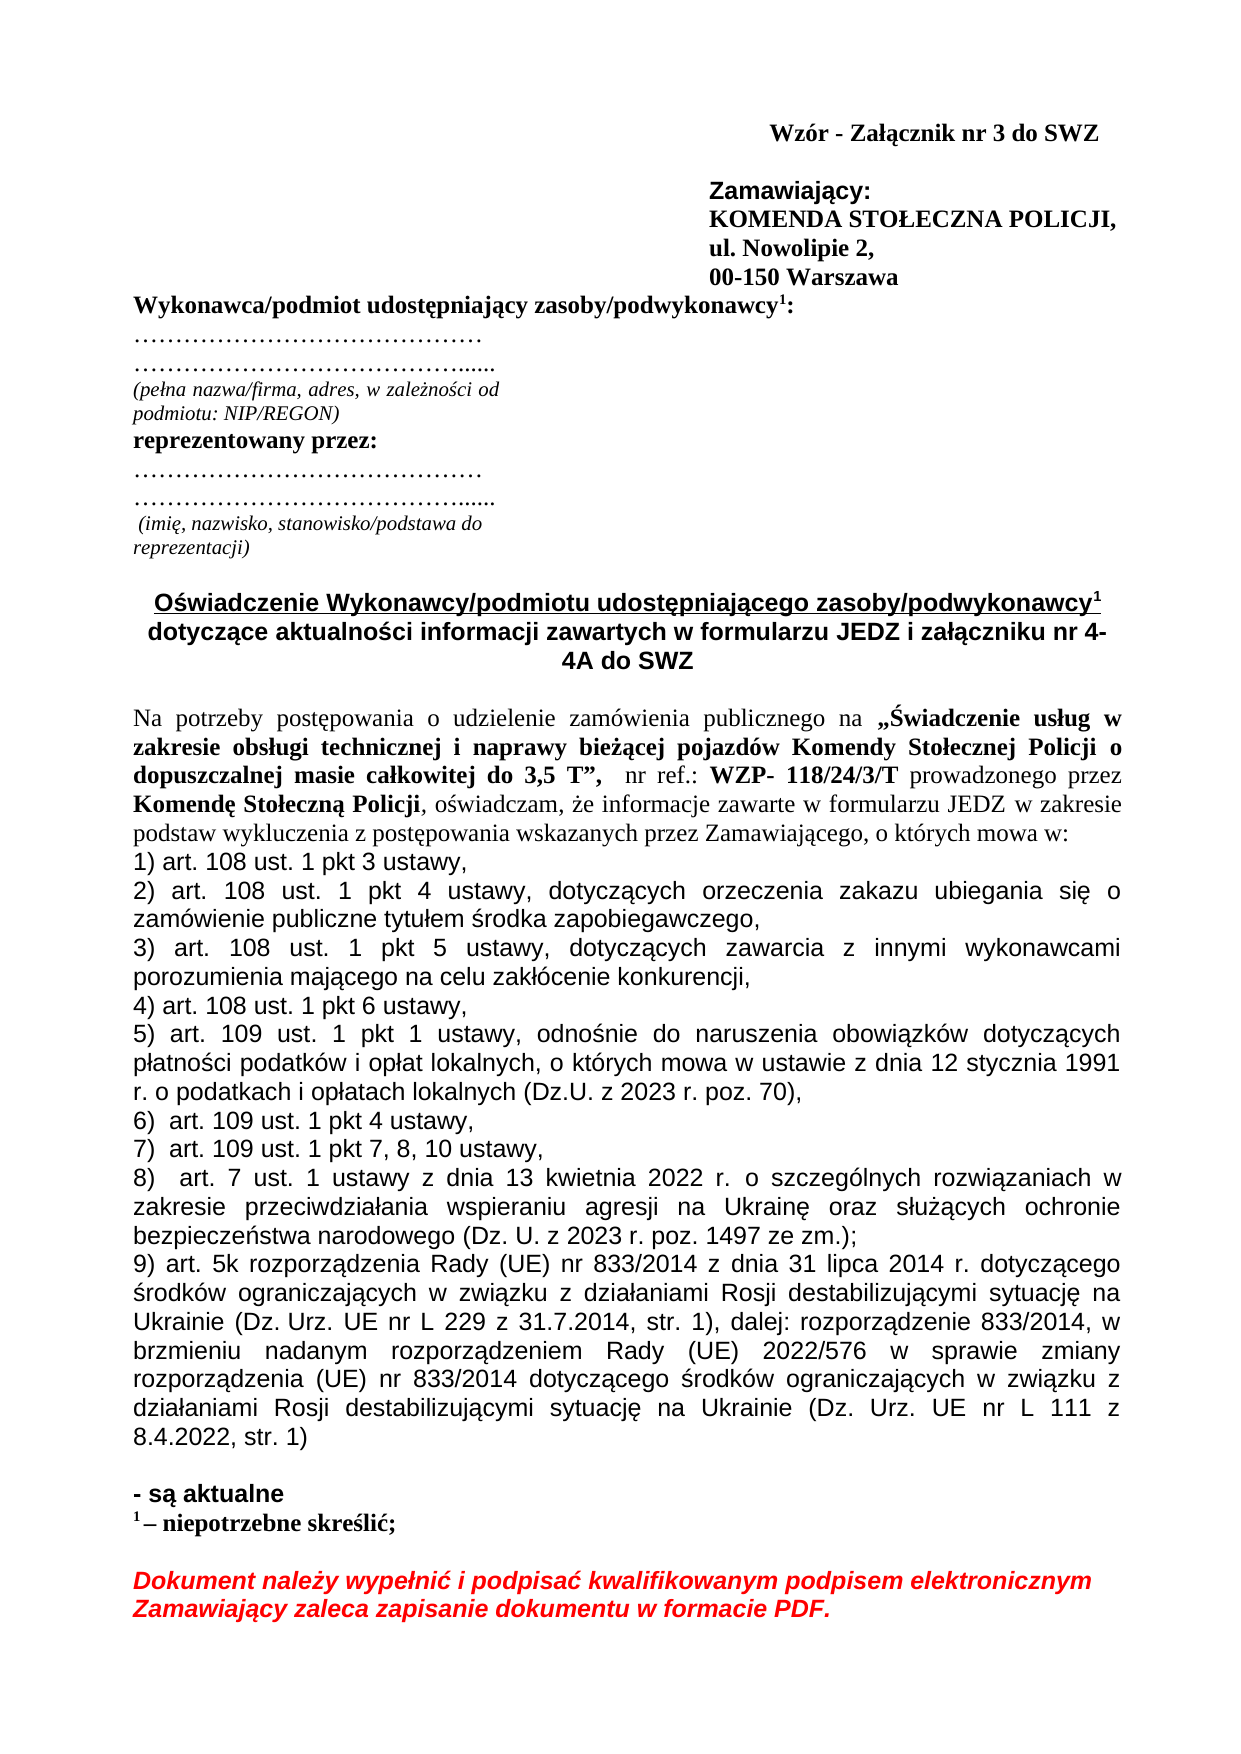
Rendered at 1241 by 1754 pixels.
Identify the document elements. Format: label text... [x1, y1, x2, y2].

text 5) art. 109 ust. 1 pkt 1 ustawy, odnośnie do naruszenia obowiązków dotyczących płatności podatków i opłat lokalnych, o których mowa w ustawie z dnia 12 stycznia 1991 r. o podatkach i opłatach lokalnych (Dz.U. z 2023 r. poz. 70), [133, 1019, 1122, 1106]
text reprezentowany przez: [133, 425, 1122, 454]
text 00-150 Warszawa [709, 262, 1122, 291]
text 9) art. 5k rozporządzenia Rady (UE) nr 833/2014 z dnia 31 lipca 2014 r. dotyczącego środków ograniczających w związku z działaniami Rosji destabilizującymi sytuację na Ukrainie (Dz. Urz. UE nr L 229 z 31.7.2014, str. 1), dalej: rozporządzenie 833/2014, w brzmieniu nadanym rozporządzeniem Rady (UE) 2022/576 w sprawie zmiany rozporządzenia (UE) nr 833/2014 dotyczącego środków ograniczających w związku z działaniami Rosji destabilizującymi sytuację na Ukrainie (Dz. Urz. UE nr L 111 z 8.4.2022, str. 1) [133, 1249, 1122, 1451]
text (pełna nazwa/firma, adres, w zależności od podmiotu: NIP/REGON) [133, 377, 502, 425]
text 6) art. 109 ust. 1 pkt 4 ustawy, [133, 1106, 1122, 1134]
text KOMENDA STOŁECZNA POLICJI, [709, 204, 1122, 233]
text 8) art. 7 ust. 1 ustawy z dnia 13 kwietnia 2022 r. o szczególnych rozwiązaniach w zakresie przeciwdziałania wspieraniu agresji na Ukrainę oraz służących ochronie bezpieczeństwa narodowego (Dz. U. z 2023 r. poz. 1497 ze zm.); [133, 1163, 1122, 1249]
text Wykonawca/podmiot udostępniający zasoby/podwykonawcy1: [133, 291, 1122, 319]
text dotyczące aktualności informacji zawartych w formularzu JEDZ i załączniku nr 4-4A do SWZ [133, 617, 1122, 674]
text 4) art. 108 ust. 1 pkt 6 ustawy, [133, 991, 1122, 1019]
text ul. Nowolipie 2, [709, 233, 1122, 262]
text ………………………………………………………………………...... [133, 454, 502, 511]
text ………………………………………………………………………...... [133, 319, 502, 377]
text Na potrzeby postępowania o udzielenie zamówienia publicznego na „Świadczenie usług w zakresie obsługi technicznej i naprawy bieżącej pojazdów Komendy Stołecznej Policji o dopuszczalnej masie całkowitej do 3,5 T”, nr ref.: WZP- 118/24/3/T prowadzonego przez Komendę Stołeczną Policji, oświadczam, że informacje zawarte w formularzu JEDZ w zakresie podstaw wykluczenia z postępowania wskazanych przez Zamawiającego, o których mowa w: [133, 703, 1122, 847]
text Wzór - Załącznik nr 3 do SWZ [694, 118, 1122, 147]
text 1) art. 108 ust. 1 pkt 3 ustawy, [133, 847, 1122, 876]
text - są aktualne [133, 1479, 1122, 1508]
text Dokument należy wypełnić i podpisać kwalifikowanym podpisem elektronicznym [133, 1566, 1122, 1594]
text 1 – niepotrzebne skreślić; [133, 1508, 1122, 1537]
text Oświadczenie Wykonawcy/podmiotu udostępniającego zasoby/podwykonawcy1 [133, 588, 1122, 617]
text Zamawiający zaleca zapisanie dokumentu w formacie PDF. [133, 1594, 1122, 1623]
text 3) art. 108 ust. 1 pkt 5 ustawy, dotyczących zawarcia z innymi wykonawcami porozumienia mającego na celu zakłócenie konkurencji, [133, 933, 1122, 991]
text 7) art. 109 ust. 1 pkt 7, 8, 10 ustawy, [133, 1134, 1122, 1163]
text 2) art. 108 ust. 1 pkt 4 ustawy, dotyczących orzeczenia zakazu ubiegania się o zamówienie publiczne tytułem środka zapobiegawczego, [133, 876, 1122, 933]
text (imię, nazwisko, stanowisko/podstawa do reprezentacji) [133, 511, 502, 559]
text Zamawiający: [709, 176, 1122, 204]
